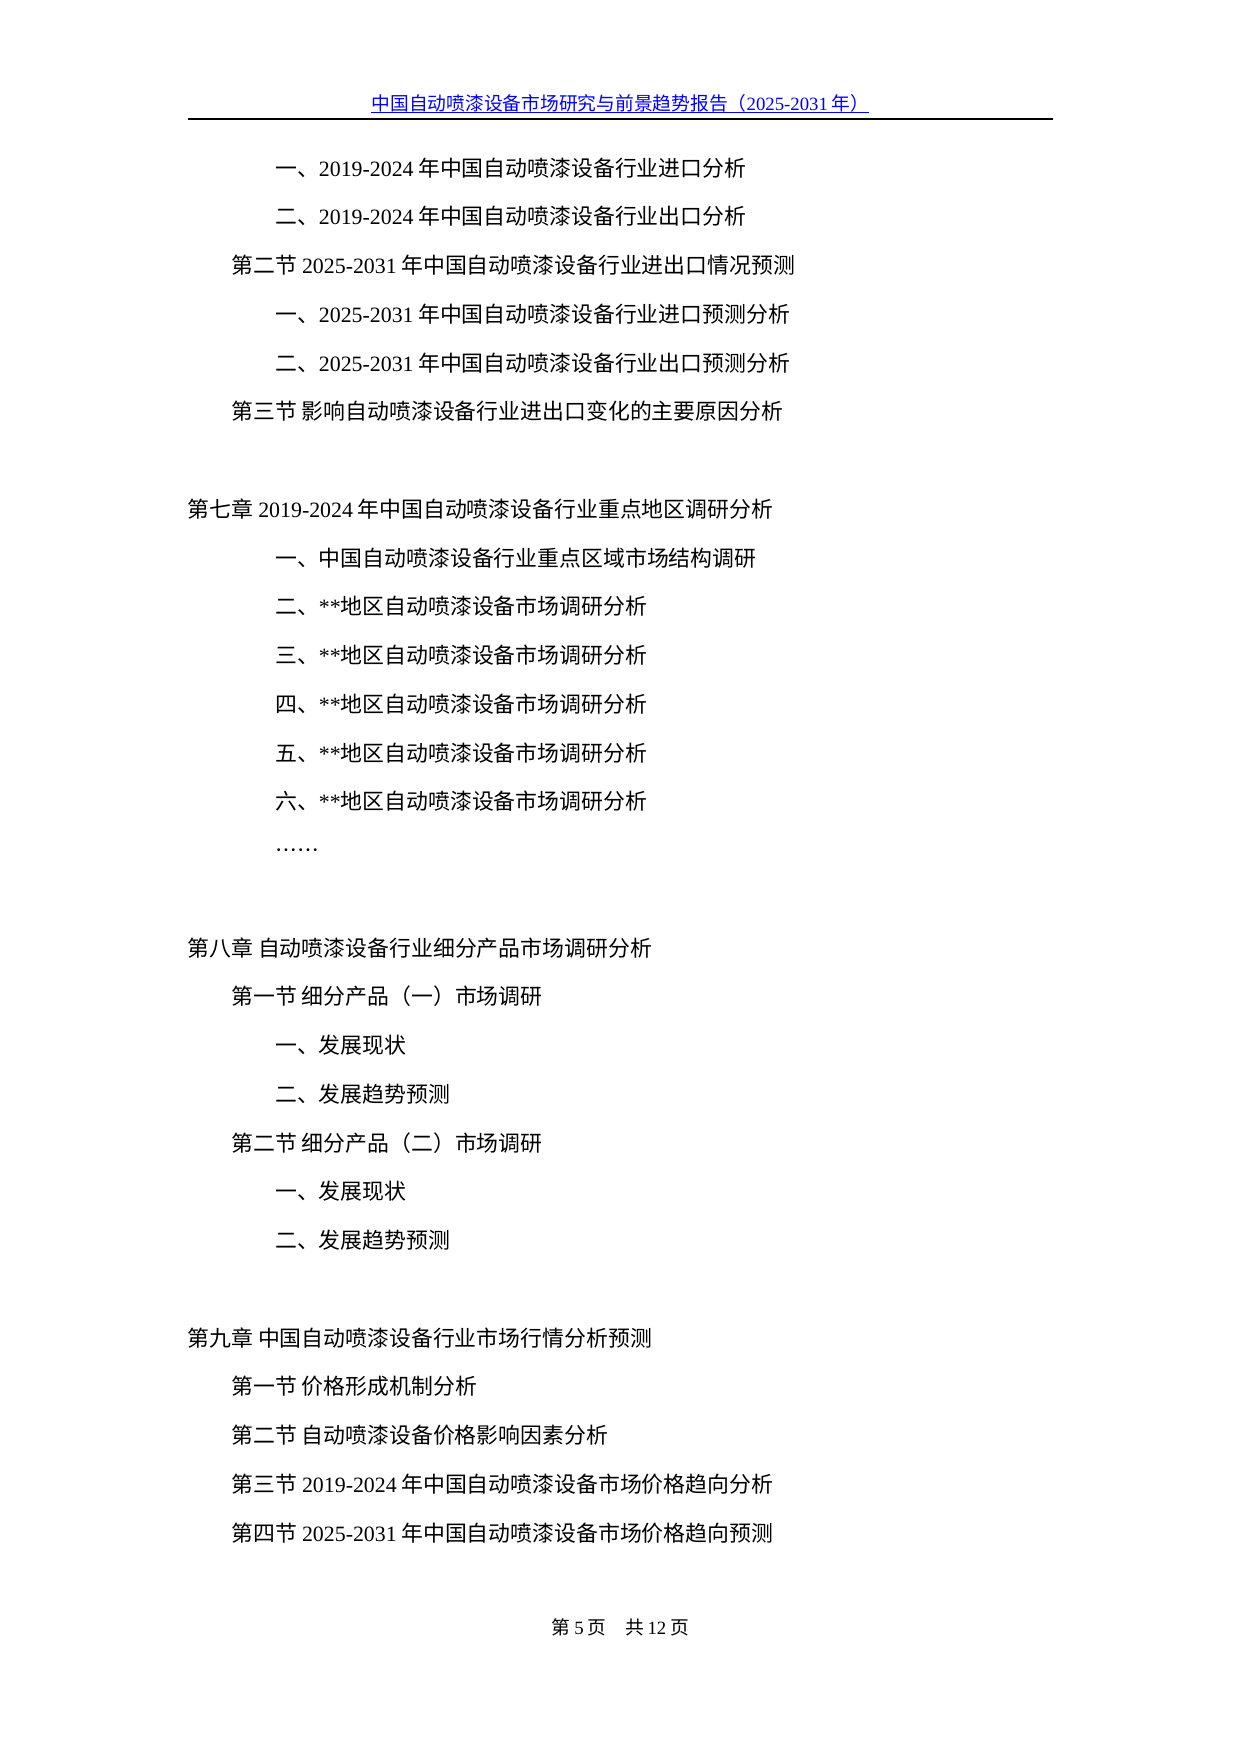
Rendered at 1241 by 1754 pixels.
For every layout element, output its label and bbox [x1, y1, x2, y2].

text [187, 150, 1053, 1548]
